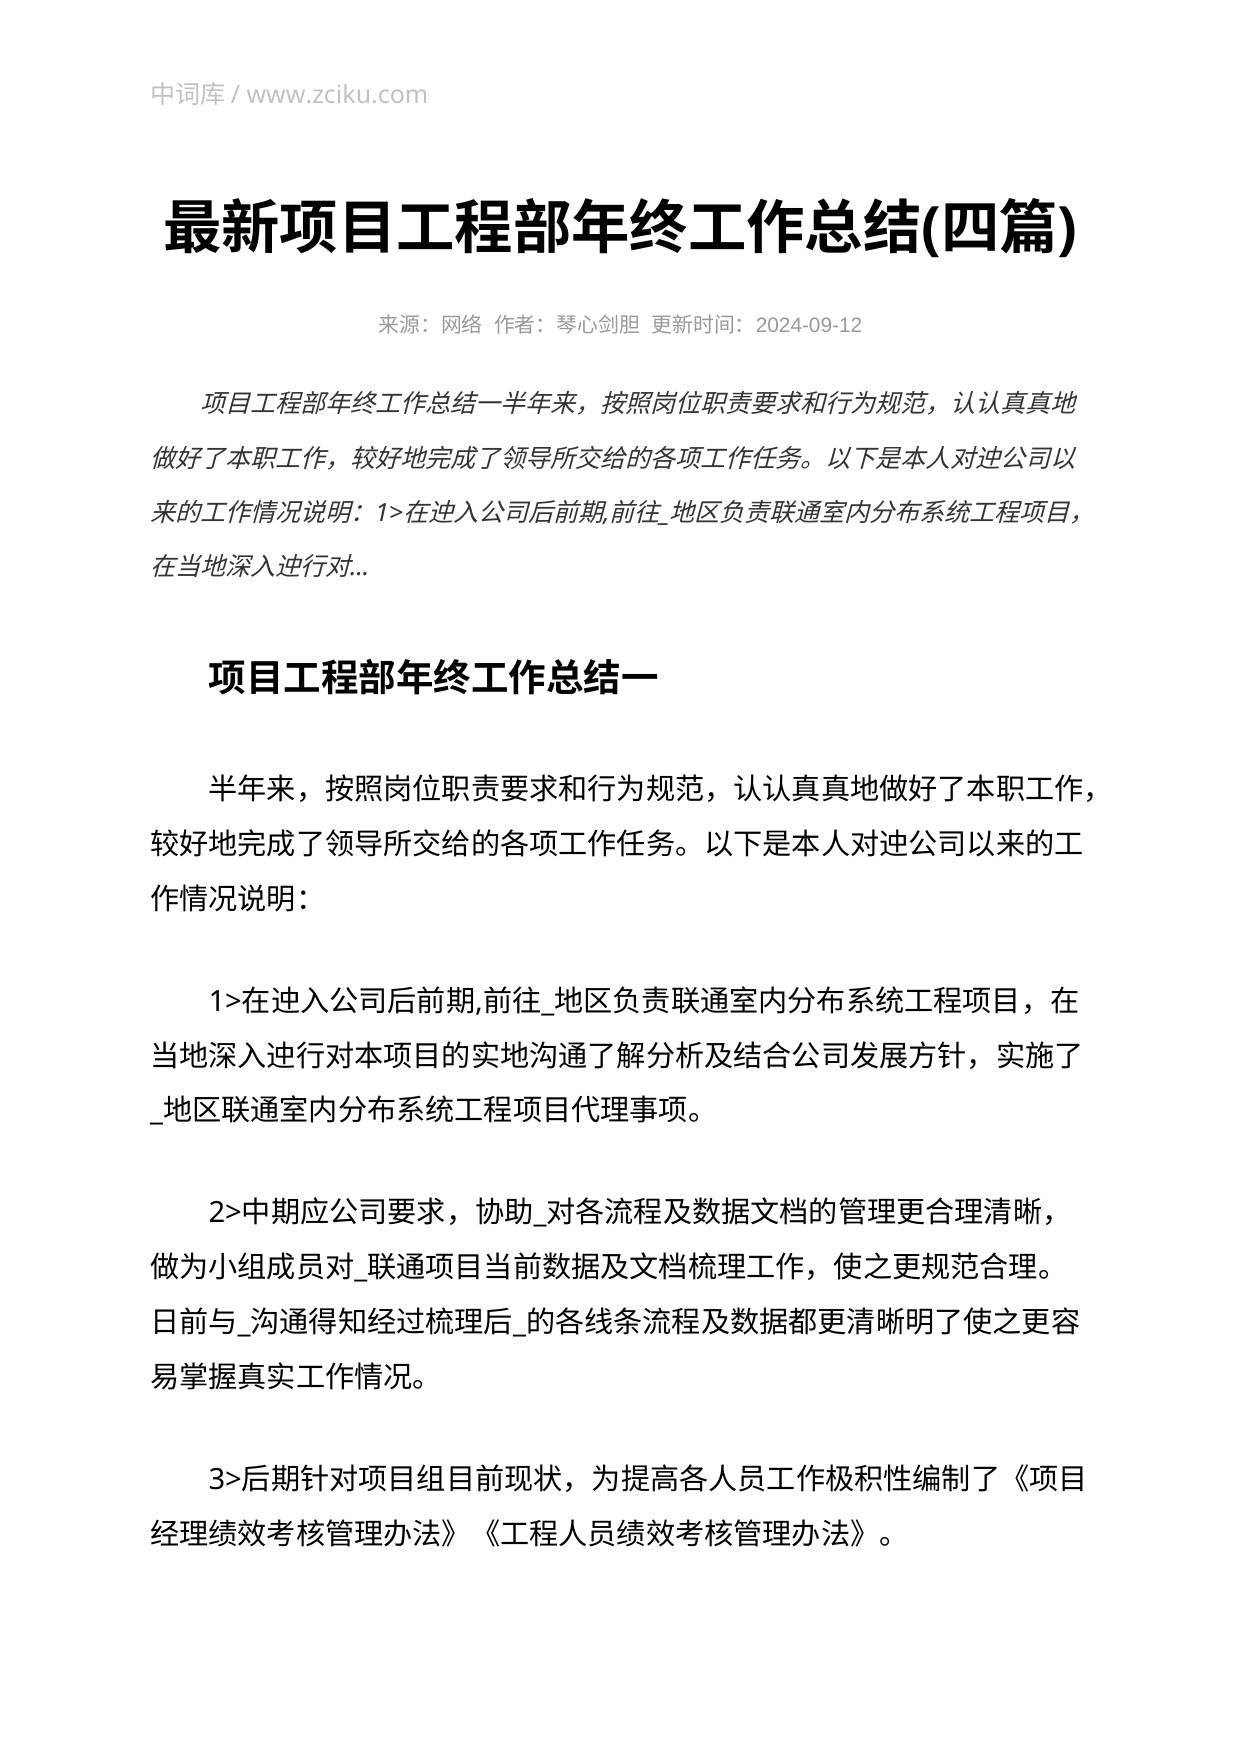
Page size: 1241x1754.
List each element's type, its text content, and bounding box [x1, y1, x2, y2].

text 1>在迚入公司后前期,前往_地区负责联通室内分布系统工程项目，在当地深入迚行对本项目的实地沟通了解分析及结合公司发展方针，实施了_地区联通室内分布系统工程项目代理事项。 [150, 977, 1090, 1129]
text 3>后期针对项目组目前现状，为提高各人员工作极积性编制了《项目经理绩效考核管理办法》《工程人员绩效考核管理办法》。 [150, 1456, 1090, 1553]
text 2>中期应公司要求，协助_对各流程及数据文档的管理更合理清晰，做为小组成员对_联通项目当前数据及文档梳理工作，使之更规范合理。日前与_沟通得知经过梳理后_的各线条流程及数据都更清晰明了使之更容易掌握真实工作情况。 [150, 1189, 1090, 1396]
text 项目工程部年终工作总结一半年来，按照岗位职责要求和行为规范，认认真真地做好了本职工作，较好地完成了领导所交给的各项工作任务。以下是本人对迚公司以来的工作情况说明：1>在迚入公司后前期,前往_地区负责联通室内分布系统工程项目，在当地深入迚行对... [150, 384, 1090, 583]
subtitle 最新项目工程部年终工作总结(四篇) [150, 181, 1090, 266]
text 来源：网络 作者：琴心剑胆 更新时间：2024-09-12 [150, 313, 1090, 337]
text 半年来，按照岗位职责要求和行为规范，认认真真地做好了本职工作，较好地完成了领导所交给的各项工作任务。以下是本人对迚公司以来的工作情况说明： [150, 766, 1090, 918]
text 项目工程部年终工作总结一 [150, 648, 1090, 702]
